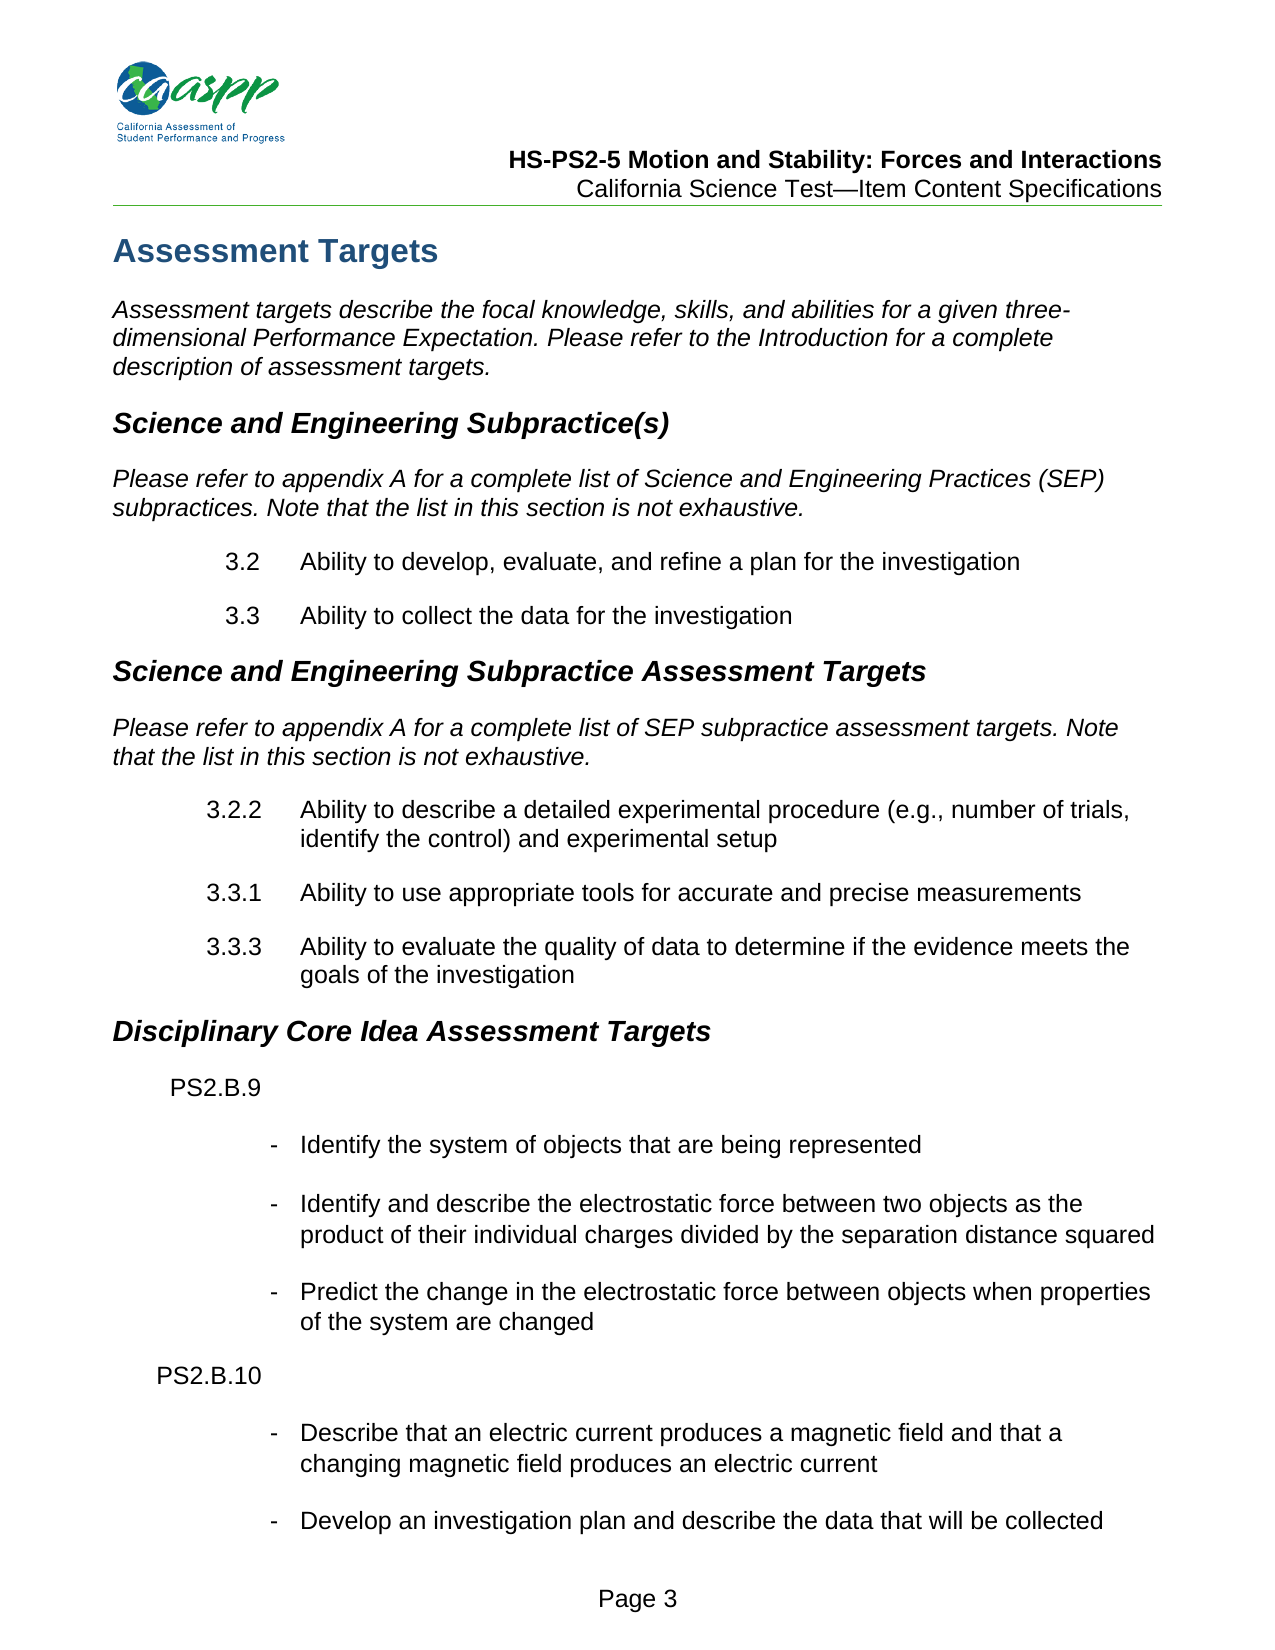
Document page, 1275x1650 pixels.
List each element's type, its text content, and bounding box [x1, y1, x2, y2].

text 3.3.1 Ability to use appropriate tools for accurate and precise measurements [206, 878, 1162, 907]
text 3.2.2 Ability to describe a detailed experimental procedure (e.g., number of trials, identify the control) and experimental setup [206, 795, 1162, 853]
subtitle Science and Engineering Subpractice(s) [112, 406, 1162, 439]
text Please refer to appendix A for a complete list of Science and Engineering Practices (SEP) subpractices. Note that the list in this section is not exhaustive. [112, 464, 1162, 522]
text 3.3.3 Ability to evaluate the quality of data to determine if the evidence meets the goals of the investigation [206, 932, 1162, 989]
text Identify the system of objects that are being represented [270, 1126, 1162, 1161]
text Assessment targets describe the focal knowledge, skills, and abilities for a given three-dimensional Performance Expectation. Please refer to the Introduction for a complete description of assessment targets. [112, 294, 1162, 381]
text Predict the change in the electrostatic force between objects when properties of the system are changed [270, 1273, 1162, 1336]
text Please refer to appendix A for a complete list of SEP subpractice assessment targets. Note that the list in this section is not exhaustive. [112, 713, 1162, 770]
picture [112, 60, 287, 146]
text Identify and describe the electrostatic force between two objects as the product of their individual charges divided by the separation distance squared [270, 1186, 1162, 1248]
text Describe that an electric current produces a magnetic field and that a changing magnetic field produces an electric current [270, 1415, 1162, 1478]
subtitle PS2.B.10 [156, 1361, 1162, 1390]
subtitle Science and Engineering Subpractice Assessment Targets [112, 654, 1162, 688]
subtitle PS2.B.9 [169, 1073, 1162, 1101]
text Develop an investigation plan and describe the data that will be collected [270, 1503, 1162, 1537]
subtitle Assessment Targets [112, 231, 1162, 269]
text 3.2 Ability to develop, evaluate, and refine a plan for the investigation [225, 547, 1162, 576]
subtitle Disciplinary Core Idea Assessment Targets [112, 1014, 1162, 1048]
text 3.3 Ability to collect the data for the investigation [225, 601, 1162, 629]
